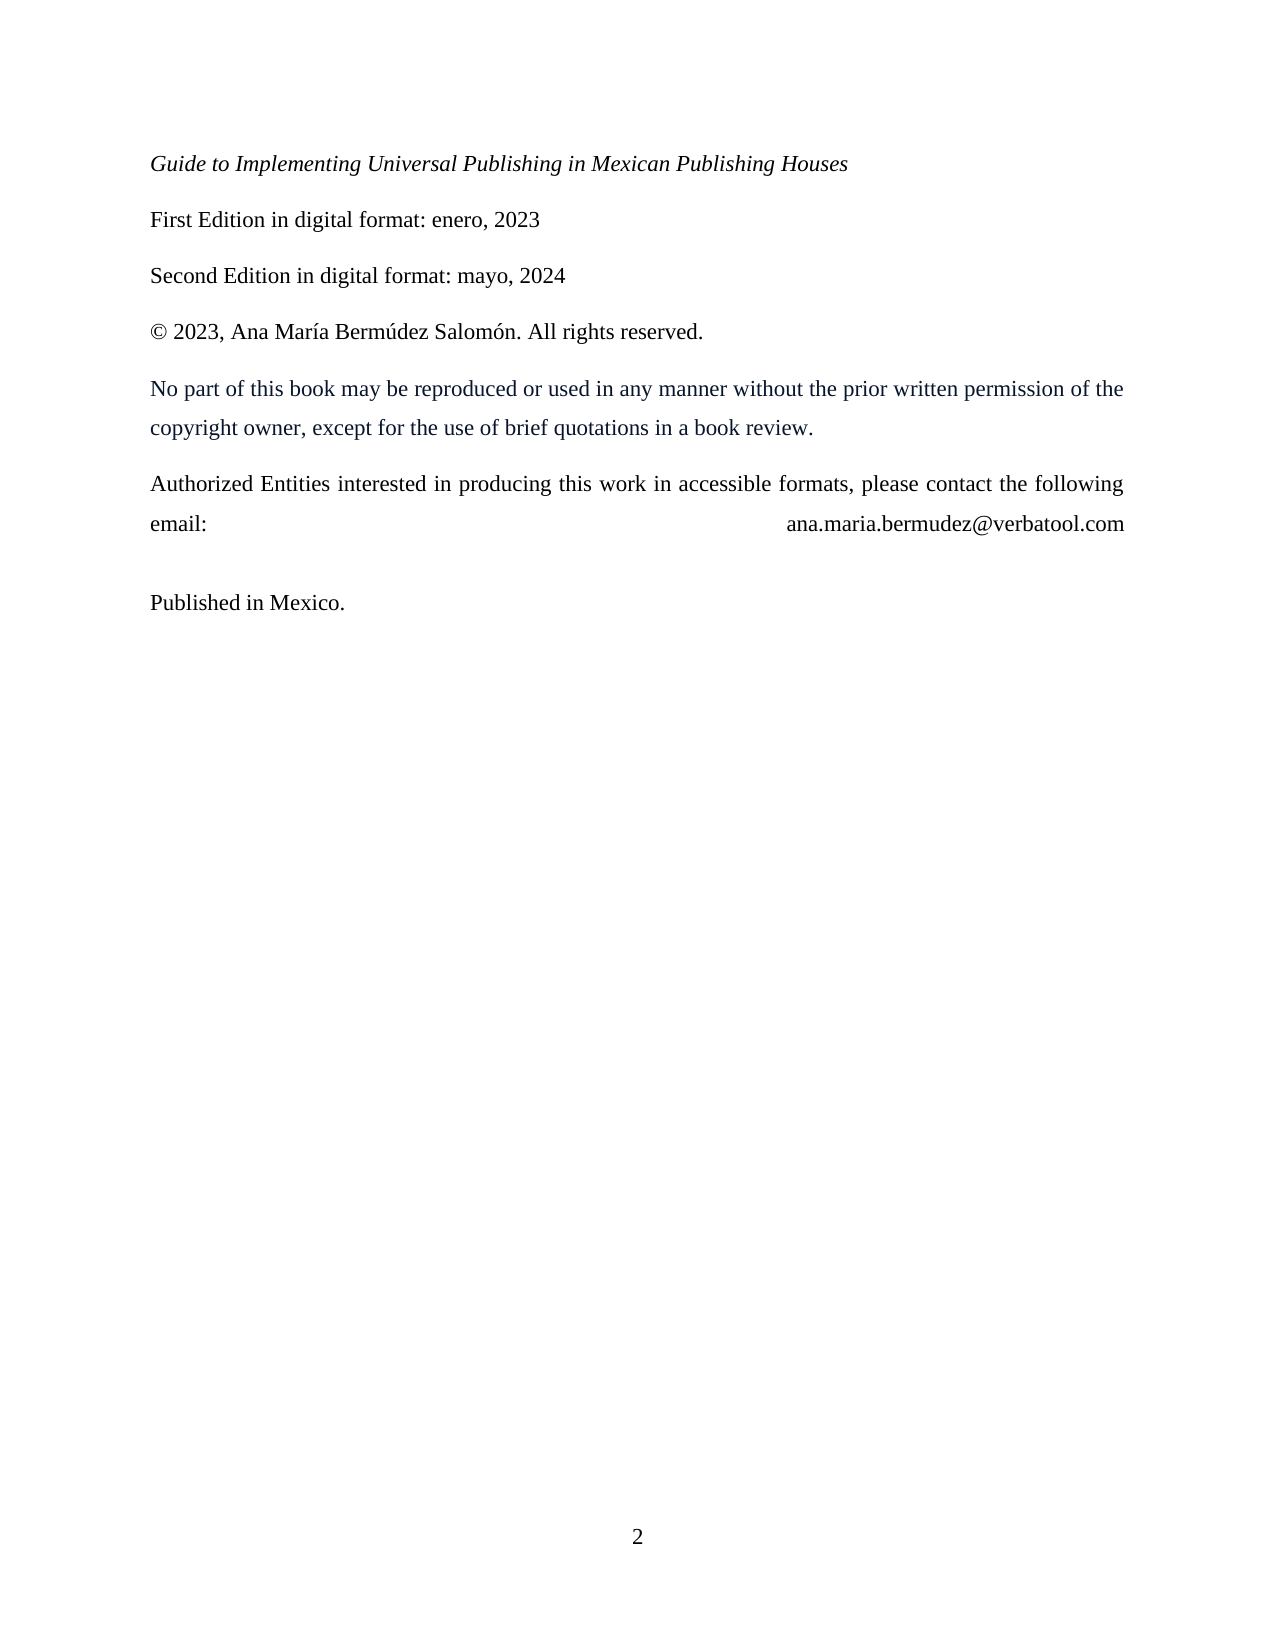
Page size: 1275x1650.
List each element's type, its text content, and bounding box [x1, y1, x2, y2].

text Guide to Implementing Universal Publishing in Mexican Publishing Houses [150, 150, 1125, 176]
text Authorized Entities interested in producing this work in accessible formats, please contact the following email: ana.maria.bermudez@verbatool.com Published in Mexico. [150, 470, 1125, 615]
text © 2023, Ana María Bermúdez Salomón. All rights reserved. [150, 318, 1125, 345]
text First Edition in digital format: enero, 2023 [150, 206, 1125, 232]
text No part of this book may be reproduced or used in any manner without the prior written permission of the copyright owner, except for the use of brief quotations in a book review. [150, 374, 1125, 440]
text Second Edition in digital format: mayo, 2024 [150, 262, 1125, 289]
